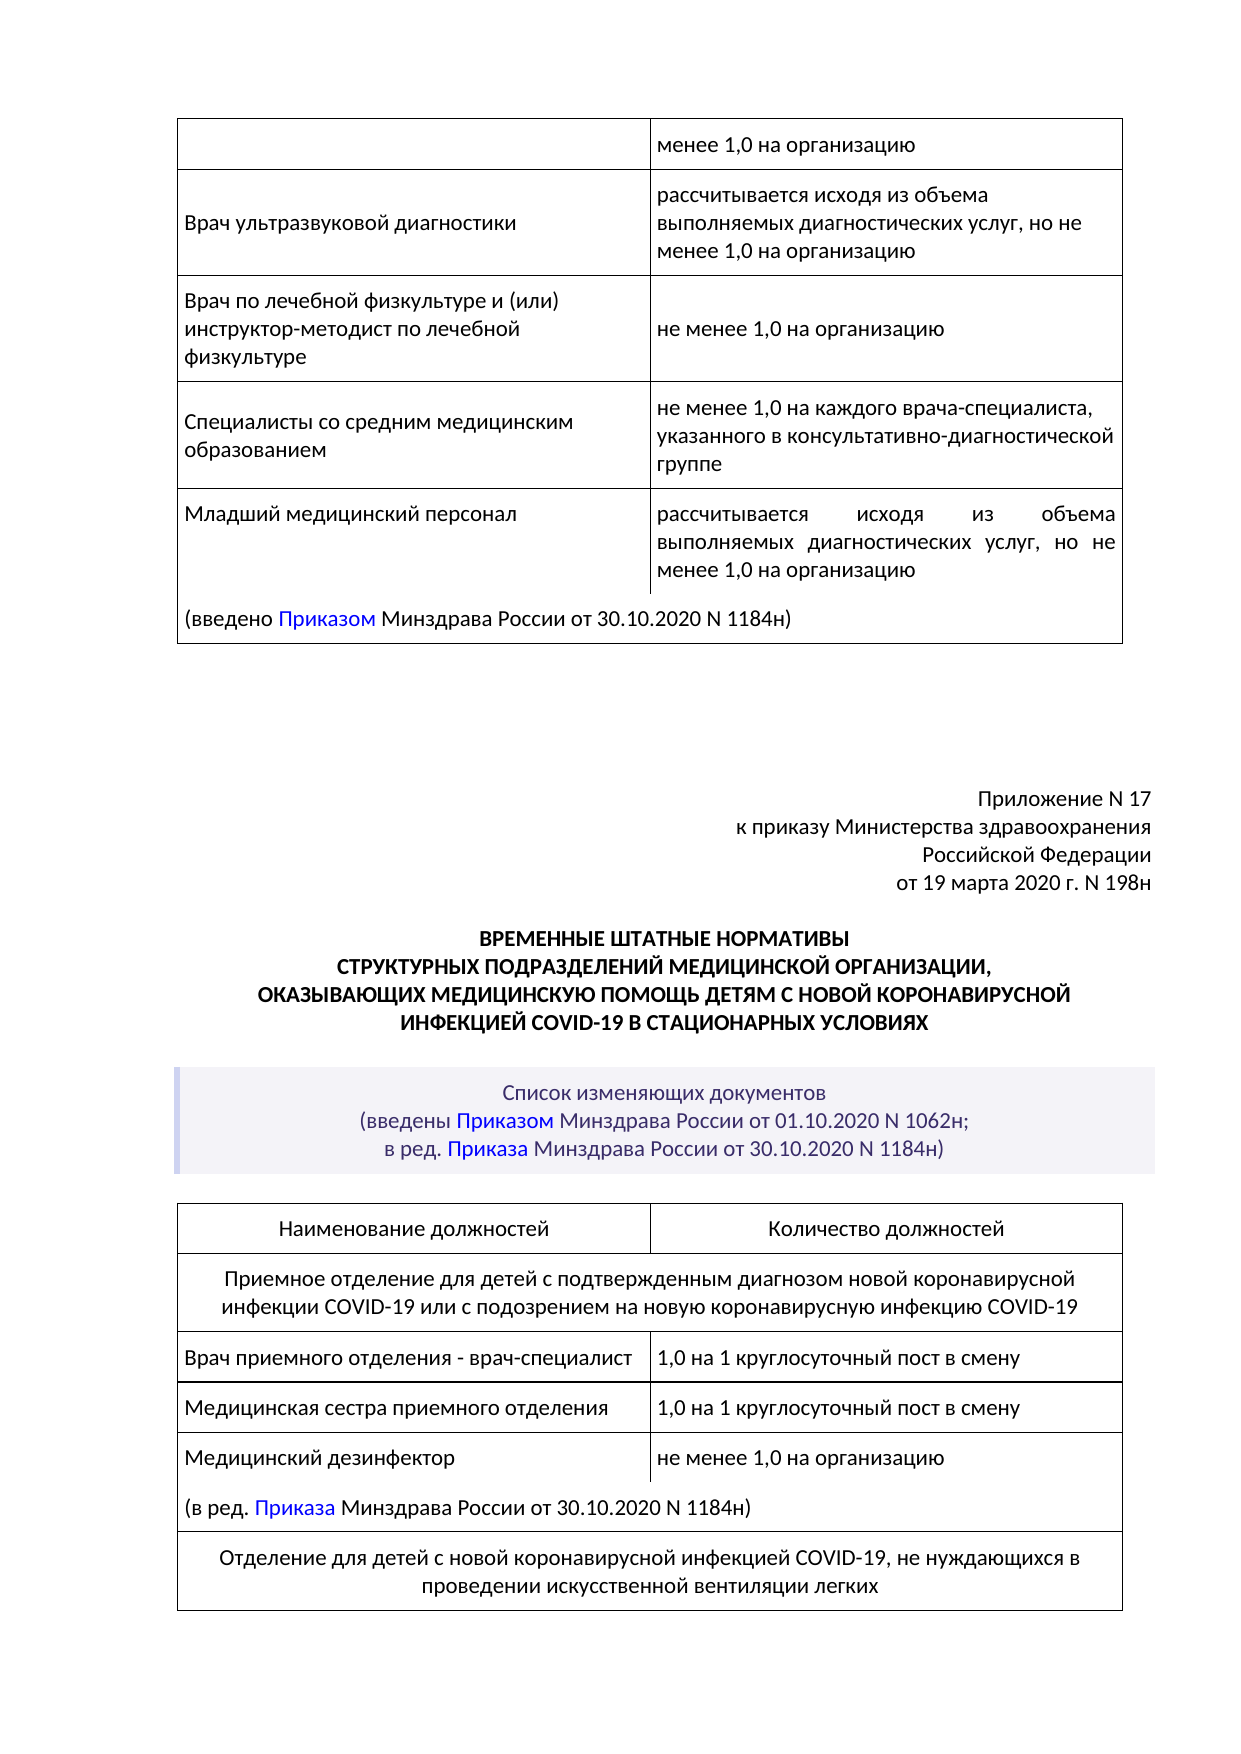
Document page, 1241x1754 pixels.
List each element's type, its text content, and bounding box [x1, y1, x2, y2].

table_cell Врач приемного отделения - врач-специалист [178, 1332, 650, 1381]
table_header Количество должностей [651, 1204, 1122, 1253]
table_cell (введено Приказом Минздрава России от 30.10.2020 N 1184н) [178, 594, 1122, 643]
table_cell рассчитывается исходя из объема выполняемых диагностических услуг, но не менее 1,0 на организацию [651, 489, 1122, 594]
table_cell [178, 119, 650, 168]
table_cell 1,0 на 1 круглосуточный пост в смену [651, 1383, 1122, 1432]
table_cell Приемное отделение для детей с подтвержденным диагнозом новой коронавирусной инфекции COVID-19 или с подозрением на новую коронавирусную инфекцию COVID-19 [178, 1254, 1122, 1331]
text к приказу Министерства здравоохранения [177, 812, 1152, 840]
table_cell не менее 1,0 на организацию [651, 276, 1122, 381]
text Приложение N 17 [177, 784, 1152, 812]
table_cell Младший медицинский персонал [178, 489, 650, 594]
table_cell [651, 170, 1122, 275]
table_cell Отделение для детей с новой коронавирусной инфекцией COVID-19, не нуждающихся в проведении искусственной вентиляции легких [178, 1532, 1122, 1609]
text Российской Федерации [177, 840, 1152, 868]
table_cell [651, 119, 1122, 168]
title ВРЕМЕННЫЕ ШТАТНЫЕ НОРМАТИВЫ [177, 924, 1152, 952]
table_cell Медицинская сестра приемного отделения [178, 1383, 650, 1432]
table_cell не менее 1,0 на каждого врача-специалиста, указанного в консультативно-диагностической группе [651, 382, 1122, 487]
table_cell Специалисты со средним медицинским образованием [178, 382, 650, 487]
table_cell (в ред. Приказа Минздрава России от 30.10.2020 N 1184н) [178, 1482, 1122, 1531]
table_cell Медицинский дезинфектор [178, 1433, 650, 1482]
title СТРУКТУРНЫХ ПОДРАЗДЕЛЕНИЙ МЕДИЦИНСКОЙ ОРГАНИЗАЦИИ, [177, 952, 1152, 980]
table_cell 1,0 на 1 круглосуточный пост в смену [651, 1332, 1122, 1381]
table_header Наименование должностей [178, 1204, 650, 1253]
title ОКАЗЫВАЮЩИХ МЕДИЦИНСКУЮ ПОМОЩЬ ДЕТЯМ С НОВОЙ КОРОНАВИРУСНОЙ [177, 980, 1152, 1008]
table_cell не менее 1,0 на организацию [651, 1433, 1122, 1482]
table_cell Врач ультразвуковой диагностики [178, 170, 650, 275]
title ИНФЕКЦИЕЙ COVID-19 В СТАЦИОНАРНЫХ УСЛОВИЯХ [177, 1008, 1152, 1036]
table_header Список изменяющих документов (введены Приказом Минздрава России от 01.10.2020 N 1062н; в ред. Приказа Минздрава России от 30.10.2020 N 1184н) [180, 1067, 1149, 1174]
text от 19 марта 2020 г. N 198н [177, 868, 1152, 896]
table_cell Врач по лечебной физкультуре и (или) инструктор-методист по лечебной физкультуре [178, 276, 650, 381]
